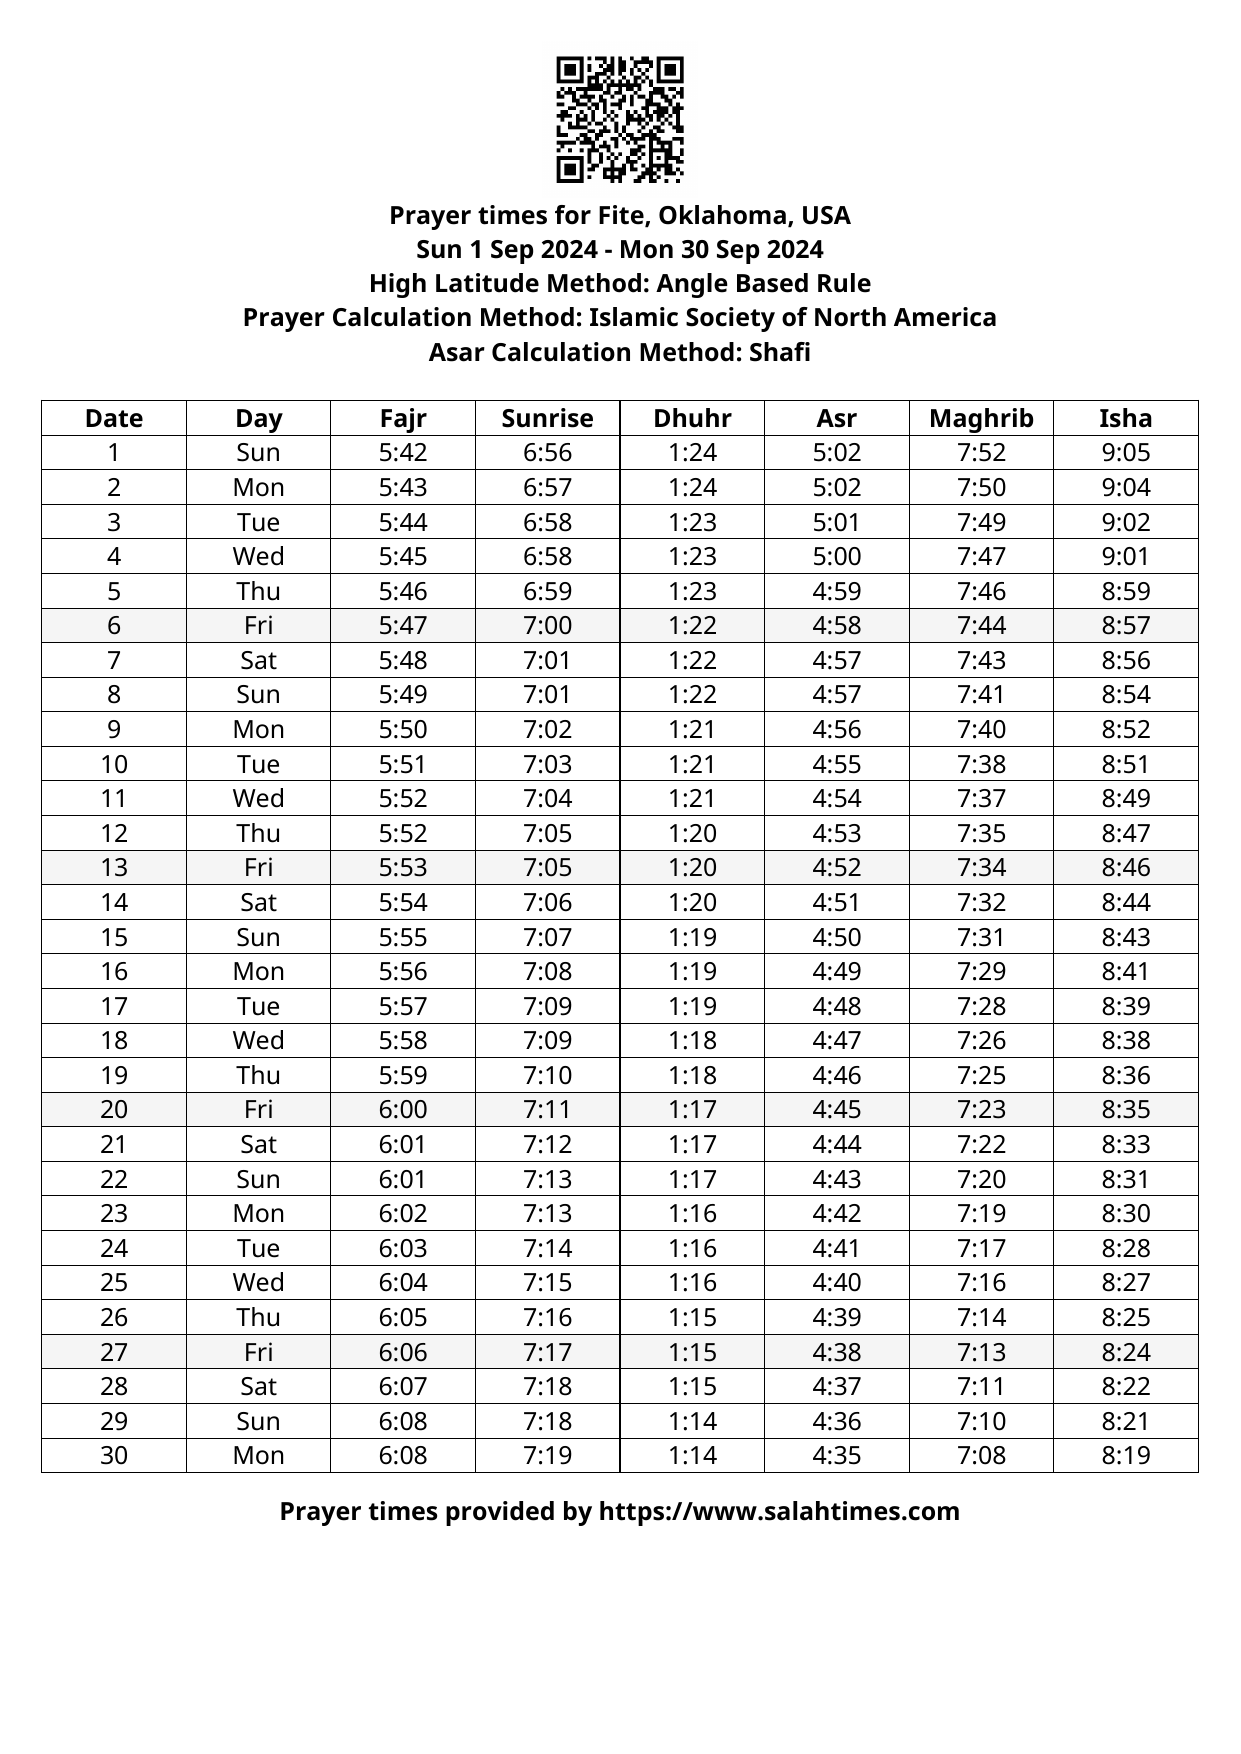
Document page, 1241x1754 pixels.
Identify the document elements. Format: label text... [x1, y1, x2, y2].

table_cell 4:40 [765, 1266, 909, 1299]
table_cell 7:14 [476, 1231, 619, 1264]
table_cell 4:37 [765, 1369, 909, 1403]
table_cell 10 [42, 747, 186, 780]
table_cell Fri [187, 1093, 330, 1126]
table_cell 1:16 [621, 1266, 764, 1299]
table_cell 7:19 [910, 1196, 1053, 1230]
table_cell 7:11 [476, 1093, 619, 1126]
table_cell 4:48 [765, 989, 909, 1022]
table_cell 1:14 [621, 1439, 764, 1472]
table_cell 1:17 [621, 1093, 764, 1126]
table_cell Sun [187, 1404, 330, 1437]
table_cell 5:48 [331, 643, 475, 677]
table_cell 1:21 [621, 747, 764, 780]
table_cell 7:04 [476, 781, 619, 815]
text Prayer times provided by https://www.salahtimes.com [42, 1494, 1198, 1528]
table_cell 7:44 [910, 609, 1053, 642]
table_cell 18 [42, 1024, 186, 1057]
table_cell 7:10 [910, 1404, 1053, 1437]
table_cell 5:46 [331, 574, 475, 607]
table_cell 8:24 [1054, 1335, 1198, 1368]
table_cell 8:47 [1054, 816, 1198, 849]
table_cell 7:13 [476, 1196, 619, 1230]
table_cell 7:00 [476, 609, 619, 642]
table_cell 4:57 [765, 678, 909, 711]
table_cell 7 [42, 643, 186, 677]
table_cell 14 [42, 885, 186, 919]
table_cell Tue [187, 747, 330, 780]
table_cell 5 [42, 574, 186, 607]
table_cell 6 [42, 609, 186, 642]
table_cell 4:36 [765, 1404, 909, 1437]
table_cell Wed [187, 1266, 330, 1299]
table_cell 5:44 [331, 505, 475, 538]
table_cell 7:41 [910, 678, 1053, 711]
table_cell Fri [187, 851, 330, 884]
table_cell 7:05 [476, 851, 619, 884]
table_cell 7:01 [476, 643, 619, 677]
table_cell 8:35 [1054, 1093, 1198, 1126]
table_cell Sun [187, 436, 330, 469]
table_cell 4:39 [765, 1300, 909, 1334]
table_header Sunrise [476, 401, 619, 434]
table_cell 11 [42, 781, 186, 815]
table_cell 1:17 [621, 1162, 764, 1195]
table_cell 6:04 [331, 1266, 475, 1299]
table_cell 9:05 [1054, 436, 1198, 469]
table_cell 4:44 [765, 1127, 909, 1161]
table_cell 7:43 [910, 643, 1053, 677]
table_cell 4:46 [765, 1058, 909, 1092]
table_cell Fri [187, 1335, 330, 1368]
table_cell Sun [187, 678, 330, 711]
table_cell 6:00 [331, 1093, 475, 1126]
table_cell 4:52 [765, 851, 909, 884]
table_cell 1:14 [621, 1404, 764, 1437]
table_header Asr [765, 401, 909, 434]
table_cell 8:43 [1054, 920, 1198, 953]
table_cell 23 [42, 1196, 186, 1230]
table_cell 8:33 [1054, 1127, 1198, 1161]
table_cell 5:47 [331, 609, 475, 642]
table_cell 5:52 [331, 816, 475, 849]
table_cell 28 [42, 1369, 186, 1403]
table_cell Sat [187, 1127, 330, 1161]
table_cell 21 [42, 1127, 186, 1161]
table_cell 7:06 [476, 885, 619, 919]
table_cell 5:57 [331, 989, 475, 1022]
table_cell 6:01 [331, 1127, 475, 1161]
table_cell 7:14 [910, 1300, 1053, 1334]
table_cell 5:56 [331, 954, 475, 988]
table_cell 1:22 [621, 643, 764, 677]
table_cell 1:19 [621, 920, 764, 953]
table_cell 7:47 [910, 539, 1053, 573]
text Prayer Calculation Method: Islamic Society of North America [42, 300, 1198, 334]
table_cell 7:20 [910, 1162, 1053, 1195]
table_cell 5:51 [331, 747, 475, 780]
table_cell 1:21 [621, 712, 764, 746]
table_cell 6:59 [476, 574, 619, 607]
table_cell 1:17 [621, 1127, 764, 1161]
table_cell 7:08 [476, 954, 619, 988]
table_cell 7:05 [476, 816, 619, 849]
table_cell 7:17 [910, 1231, 1053, 1264]
text Asar Calculation Method: Shafi [42, 334, 1198, 368]
table_cell 6:07 [331, 1369, 475, 1403]
table_cell Fri [187, 609, 330, 642]
table_cell Sat [187, 643, 330, 677]
table_cell 22 [42, 1162, 186, 1195]
table_cell Tue [187, 505, 330, 538]
table_cell 5:55 [331, 920, 475, 953]
table_cell 1:18 [621, 1058, 764, 1092]
table_cell 8 [42, 678, 186, 711]
table_cell 6:03 [331, 1231, 475, 1264]
table_cell 7:09 [476, 989, 619, 1022]
table_cell 19 [42, 1058, 186, 1092]
table_header Date [42, 401, 186, 434]
table_cell 29 [42, 1404, 186, 1437]
table_cell 1:15 [621, 1335, 764, 1368]
table_cell 25 [42, 1266, 186, 1299]
table_cell 8:56 [1054, 643, 1198, 677]
table_cell 5:02 [765, 436, 909, 469]
table_cell 7:25 [910, 1058, 1053, 1092]
table_cell 1:24 [621, 436, 764, 469]
table_cell 4:56 [765, 712, 909, 746]
table_cell 1:23 [621, 505, 764, 538]
table_cell 5:49 [331, 678, 475, 711]
table_cell 4:43 [765, 1162, 909, 1195]
table_cell 7:09 [476, 1024, 619, 1057]
table_cell 26 [42, 1300, 186, 1334]
table_cell 8:49 [1054, 781, 1198, 815]
table_cell 5:43 [331, 470, 475, 504]
table_cell 30 [42, 1439, 186, 1472]
table_cell 1:21 [621, 781, 764, 815]
table_cell 7:22 [910, 1127, 1053, 1161]
table_cell Sun [187, 1162, 330, 1195]
table_cell 13 [42, 851, 186, 884]
table_cell 5:58 [331, 1024, 475, 1057]
table_cell 7:11 [910, 1369, 1053, 1403]
table_cell 4:51 [765, 885, 909, 919]
table_cell Mon [187, 954, 330, 988]
table_cell 24 [42, 1231, 186, 1264]
table_cell 16 [42, 954, 186, 988]
table_cell 7:03 [476, 747, 619, 780]
table_cell 1:24 [621, 470, 764, 504]
table_cell 4:49 [765, 954, 909, 988]
table_cell 8:36 [1054, 1058, 1198, 1092]
table_cell 7:35 [910, 816, 1053, 849]
table_header Day [187, 401, 330, 434]
table_cell 8:41 [1054, 954, 1198, 988]
table_cell Mon [187, 1439, 330, 1472]
picture [542, 41, 699, 198]
table_cell 6:08 [331, 1439, 475, 1472]
table_header Isha [1054, 401, 1198, 434]
table_cell 4:41 [765, 1231, 909, 1264]
table_cell Wed [187, 539, 330, 573]
table_cell 7:13 [910, 1335, 1053, 1368]
table_cell 4:53 [765, 816, 909, 849]
table_cell 7:16 [476, 1300, 619, 1334]
table_cell 1:19 [621, 954, 764, 988]
table_cell 8:28 [1054, 1231, 1198, 1264]
table_cell 8:27 [1054, 1266, 1198, 1299]
table_header Maghrib [910, 401, 1053, 434]
table_cell 1:23 [621, 539, 764, 573]
table_cell 5:02 [765, 470, 909, 504]
table_cell 6:58 [476, 505, 619, 538]
table_cell 7:19 [476, 1439, 619, 1472]
table_cell 7:32 [910, 885, 1053, 919]
table_cell 9:01 [1054, 539, 1198, 573]
table_cell 5:59 [331, 1058, 475, 1092]
table_cell 7:26 [910, 1024, 1053, 1057]
table_cell 4:58 [765, 609, 909, 642]
table_cell 6:08 [331, 1404, 475, 1437]
table_cell 2 [42, 470, 186, 504]
table_cell 1:18 [621, 1024, 764, 1057]
table_cell 8:21 [1054, 1404, 1198, 1437]
table_cell Thu [187, 816, 330, 849]
table_cell 8:54 [1054, 678, 1198, 711]
table_cell Tue [187, 989, 330, 1022]
table_cell 6:56 [476, 436, 619, 469]
table_cell 4:50 [765, 920, 909, 953]
table_cell 5:52 [331, 781, 475, 815]
table_cell 5:42 [331, 436, 475, 469]
table_cell 4:45 [765, 1093, 909, 1126]
table_cell 7:38 [910, 747, 1053, 780]
table_cell Thu [187, 1058, 330, 1092]
table_cell 8:57 [1054, 609, 1198, 642]
table_cell 7:18 [476, 1369, 619, 1403]
table_cell 7:16 [910, 1266, 1053, 1299]
table_cell 5:54 [331, 885, 475, 919]
table_cell 1:22 [621, 609, 764, 642]
table_cell 1:16 [621, 1196, 764, 1230]
text High Latitude Method: Angle Based Rule [42, 266, 1198, 300]
table_cell 5:50 [331, 712, 475, 746]
table_cell 6:01 [331, 1162, 475, 1195]
table_cell 15 [42, 920, 186, 953]
table_cell Sat [187, 885, 330, 919]
table_cell 1:20 [621, 816, 764, 849]
table_cell 8:31 [1054, 1162, 1198, 1195]
table_cell 7:15 [476, 1266, 619, 1299]
text Prayer times for Fite, Oklahoma, USA [42, 198, 1198, 232]
table_cell 5:53 [331, 851, 475, 884]
table_cell 6:58 [476, 539, 619, 573]
table_cell 8:59 [1054, 574, 1198, 607]
table_cell 3 [42, 505, 186, 538]
table_cell 4:38 [765, 1335, 909, 1368]
table_cell 7:29 [910, 954, 1053, 988]
table_cell 7:31 [910, 920, 1053, 953]
table_cell 7:18 [476, 1404, 619, 1437]
table_cell 8:51 [1054, 747, 1198, 780]
table_cell 1:19 [621, 989, 764, 1022]
table_cell 9:04 [1054, 470, 1198, 504]
table_cell 12 [42, 816, 186, 849]
table_cell Wed [187, 1024, 330, 1057]
table_cell 7:50 [910, 470, 1053, 504]
table_cell 4:42 [765, 1196, 909, 1230]
table_cell Thu [187, 574, 330, 607]
table_cell 7:02 [476, 712, 619, 746]
table_cell 8:38 [1054, 1024, 1198, 1057]
table_cell 9 [42, 712, 186, 746]
text Sun 1 Sep 2024 - Mon 30 Sep 2024 [42, 232, 1198, 266]
table_cell Sat [187, 1369, 330, 1403]
table_header Fajr [331, 401, 475, 434]
table_cell 20 [42, 1093, 186, 1126]
table_cell 1:20 [621, 885, 764, 919]
table_cell 7:23 [910, 1093, 1053, 1126]
table_cell 1:16 [621, 1231, 764, 1264]
table_cell 8:46 [1054, 851, 1198, 884]
table_cell 6:02 [331, 1196, 475, 1230]
table_cell 27 [42, 1335, 186, 1368]
table_cell 4:47 [765, 1024, 909, 1057]
table_cell 1:15 [621, 1300, 764, 1334]
table_cell 4:54 [765, 781, 909, 815]
table_cell 7:17 [476, 1335, 619, 1368]
table_cell Mon [187, 1196, 330, 1230]
table_cell 8:22 [1054, 1369, 1198, 1403]
table_cell 8:39 [1054, 989, 1198, 1022]
table_cell 5:00 [765, 539, 909, 573]
table_cell 7:08 [910, 1439, 1053, 1472]
table_cell 4:55 [765, 747, 909, 780]
table_cell 7:52 [910, 436, 1053, 469]
table_cell 17 [42, 989, 186, 1022]
table_cell Mon [187, 470, 330, 504]
table_cell 7:10 [476, 1058, 619, 1092]
table_cell 7:13 [476, 1162, 619, 1195]
table_cell 7:46 [910, 574, 1053, 607]
table_cell 8:25 [1054, 1300, 1198, 1334]
table_cell 1 [42, 436, 186, 469]
table_cell 1:22 [621, 678, 764, 711]
table_cell 5:45 [331, 539, 475, 573]
table_cell 7:28 [910, 989, 1053, 1022]
table_cell 1:15 [621, 1369, 764, 1403]
table_cell 4:57 [765, 643, 909, 677]
table_cell 7:01 [476, 678, 619, 711]
table_cell 1:23 [621, 574, 764, 607]
table_cell Sun [187, 920, 330, 953]
table_cell 8:52 [1054, 712, 1198, 746]
table_cell Thu [187, 1300, 330, 1334]
table_cell 7:37 [910, 781, 1053, 815]
table_cell 7:07 [476, 920, 619, 953]
table_cell 4:59 [765, 574, 909, 607]
table_cell Mon [187, 712, 330, 746]
table_cell 4:35 [765, 1439, 909, 1472]
table_cell 9:02 [1054, 505, 1198, 538]
table_cell 7:49 [910, 505, 1053, 538]
table_cell 7:34 [910, 851, 1053, 884]
table_cell 7:12 [476, 1127, 619, 1161]
table_header Dhuhr [621, 401, 764, 434]
table_cell 8:19 [1054, 1439, 1198, 1472]
table_cell 8:44 [1054, 885, 1198, 919]
table_cell 1:20 [621, 851, 764, 884]
table_cell 8:30 [1054, 1196, 1198, 1230]
table_cell 7:40 [910, 712, 1053, 746]
table_cell 5:01 [765, 505, 909, 538]
table_cell 6:06 [331, 1335, 475, 1368]
table_cell 6:57 [476, 470, 619, 504]
table_cell 6:05 [331, 1300, 475, 1334]
table_cell Wed [187, 781, 330, 815]
table_cell Tue [187, 1231, 330, 1264]
table_cell 4 [42, 539, 186, 573]
